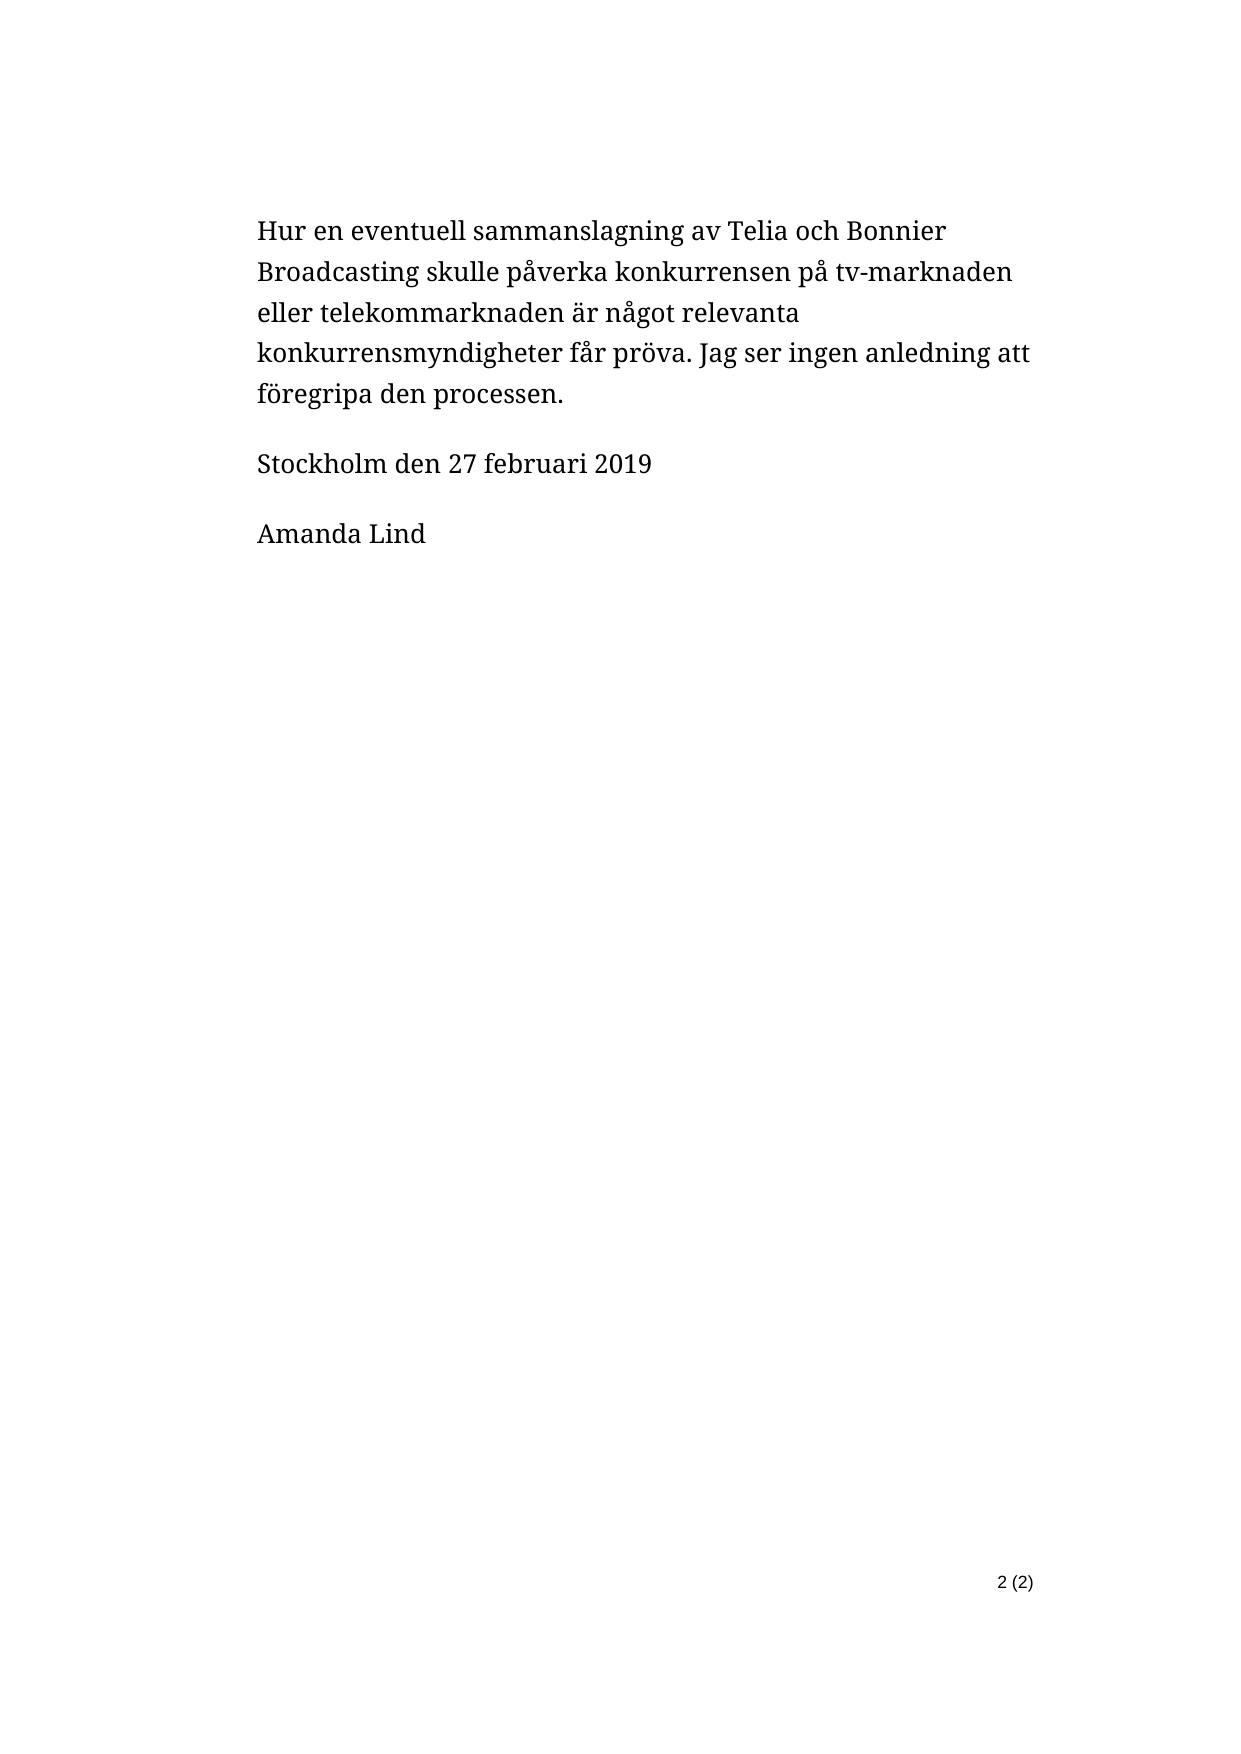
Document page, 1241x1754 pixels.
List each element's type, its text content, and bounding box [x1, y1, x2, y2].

text Stockholm den [257, 446, 1033, 481]
text Hur en eventuell sammanslagning av Telia och Bonnier Broadcasting skulle påverka konkurrensen på tv-marknaden eller telekommarknaden är något relevanta konkurrensmyndigheter får pröva. Jag ser ingen anledning att föregripa den processen. [257, 213, 1033, 411]
text Amanda Lind [257, 516, 1033, 551]
